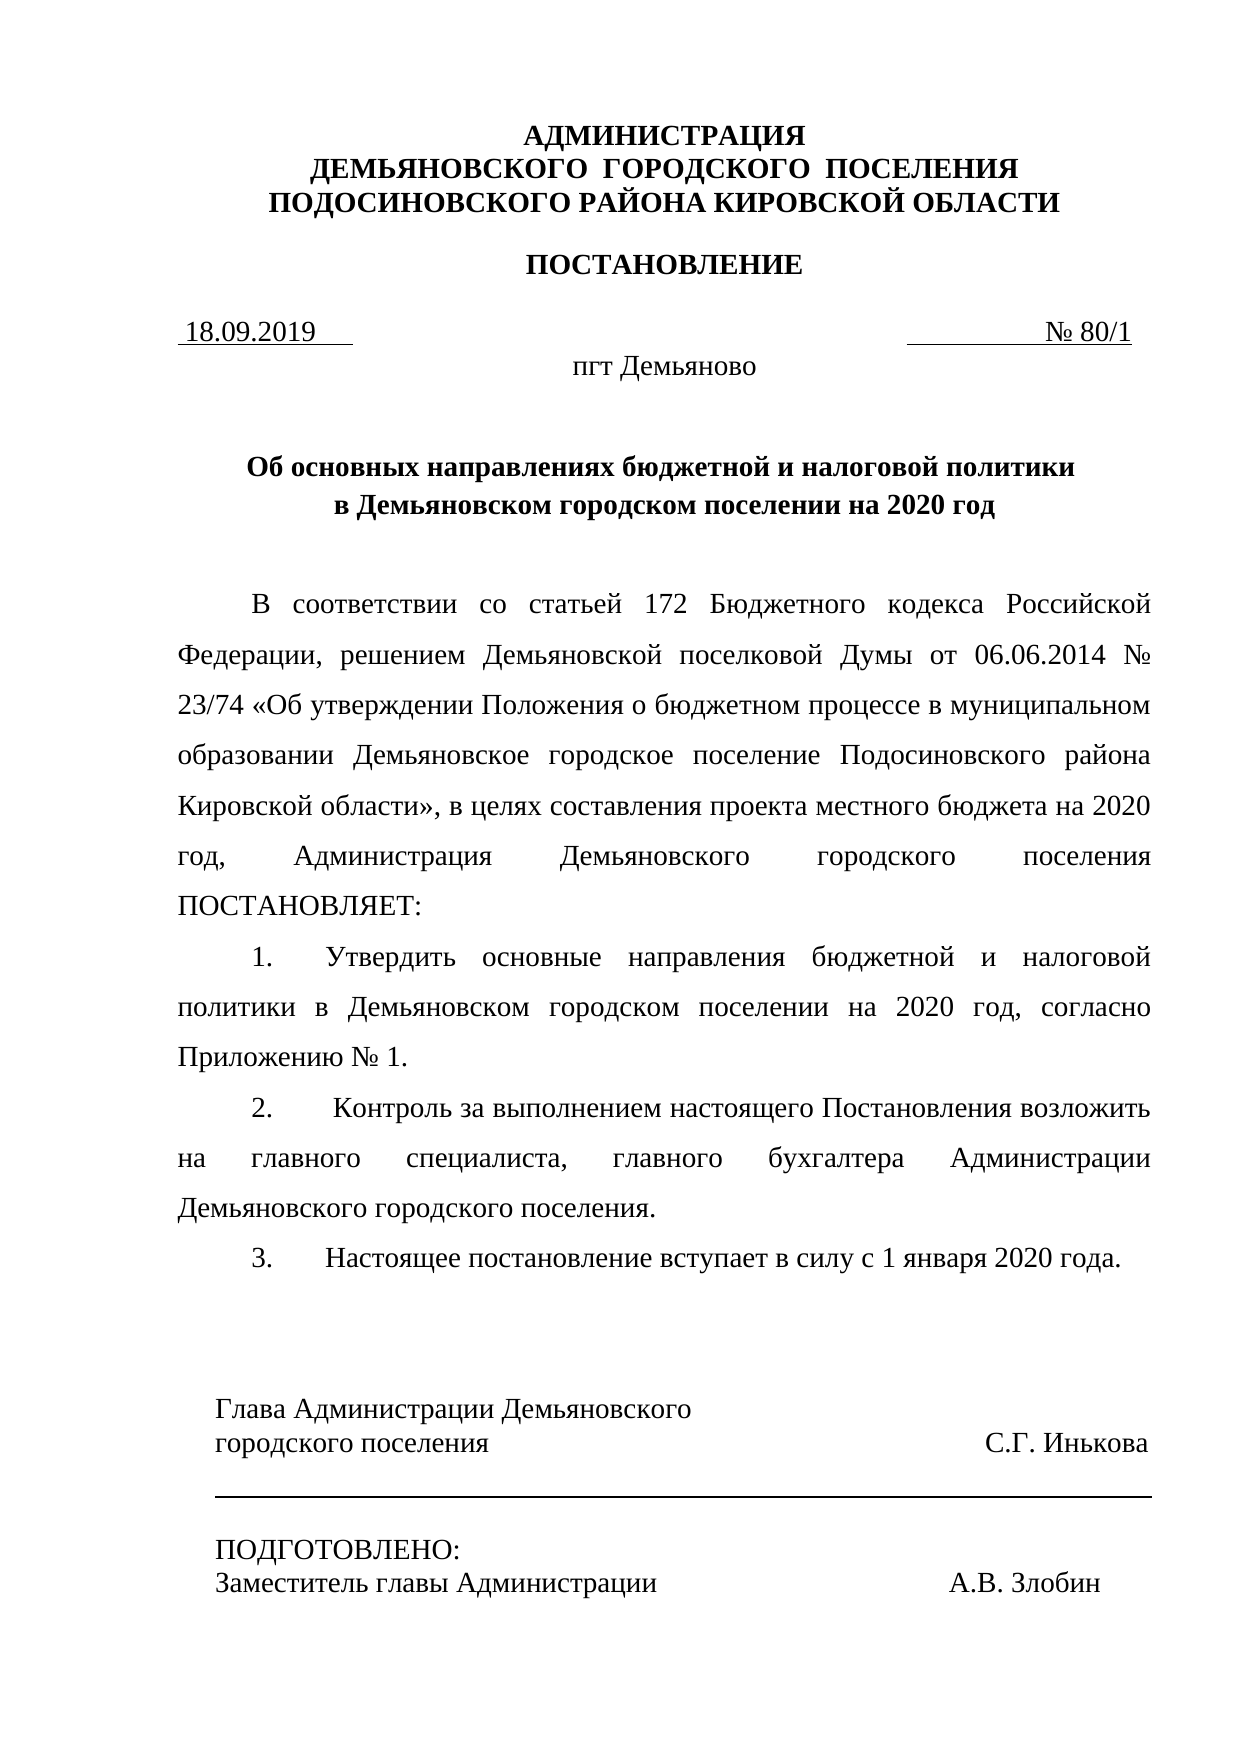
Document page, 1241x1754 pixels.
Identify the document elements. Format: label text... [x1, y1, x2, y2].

text ПОДОСИНОВСКОГО РАЙОНА КИРОВСКОЙ ОБЛАСТИ [177, 185, 1152, 219]
text пгт Демьяново [177, 348, 1152, 382]
text В соответствии со статьей 172 Бюджетного кодекса Российской Федерации, решением Демьяновской поселковой Думы от 06.06.2014 № 23/74 «Об утверждении Положения о бюджетном процессе в муниципальном образовании Демьяновское городское поселение Подосиновского района Кировской области», в целях составления проекта местного бюджета на 2020 год, Администрация Демьяновского городского поселения ПОСТАНОВЛЯЕТ: [177, 587, 1152, 922]
list Заместитель главы Администрации А.В. Злобин [215, 1566, 1152, 1599]
list ПОДГОТОВЛЕНО: [215, 1532, 1152, 1566]
list Настоящее постановление вступает в силу с 1 января 2020 года. [177, 1241, 1152, 1274]
text ПОСТАНОВЛЕНИЕ [177, 247, 1152, 281]
text Об основных направлениях бюджетной и налоговой политики в Демьяновском городском поселении на 2020 год [177, 449, 1152, 521]
list городского поселения С.Г. Инькова [215, 1425, 1152, 1459]
list Глава Администрации Демьяновского [215, 1392, 1152, 1425]
text 18.09.2019 № 80/1 [177, 314, 1152, 348]
list Утвердить основные направления бюджетной и налоговой политики в Демьяновском городском поселении на 2020 год, согласно Приложению № 1. [177, 939, 1152, 1073]
text АДМИНИСТРАЦИЯ [177, 118, 1152, 152]
list Контроль за выполнением настоящего Постановления возложить на главного специалиста, главного бухгалтера Администрации Демьяновского городского поселения. [177, 1090, 1152, 1224]
text ДЕМЬЯНОВСКОГО ГОРОДСКОГО ПОСЕЛЕНИЯ [177, 152, 1152, 185]
